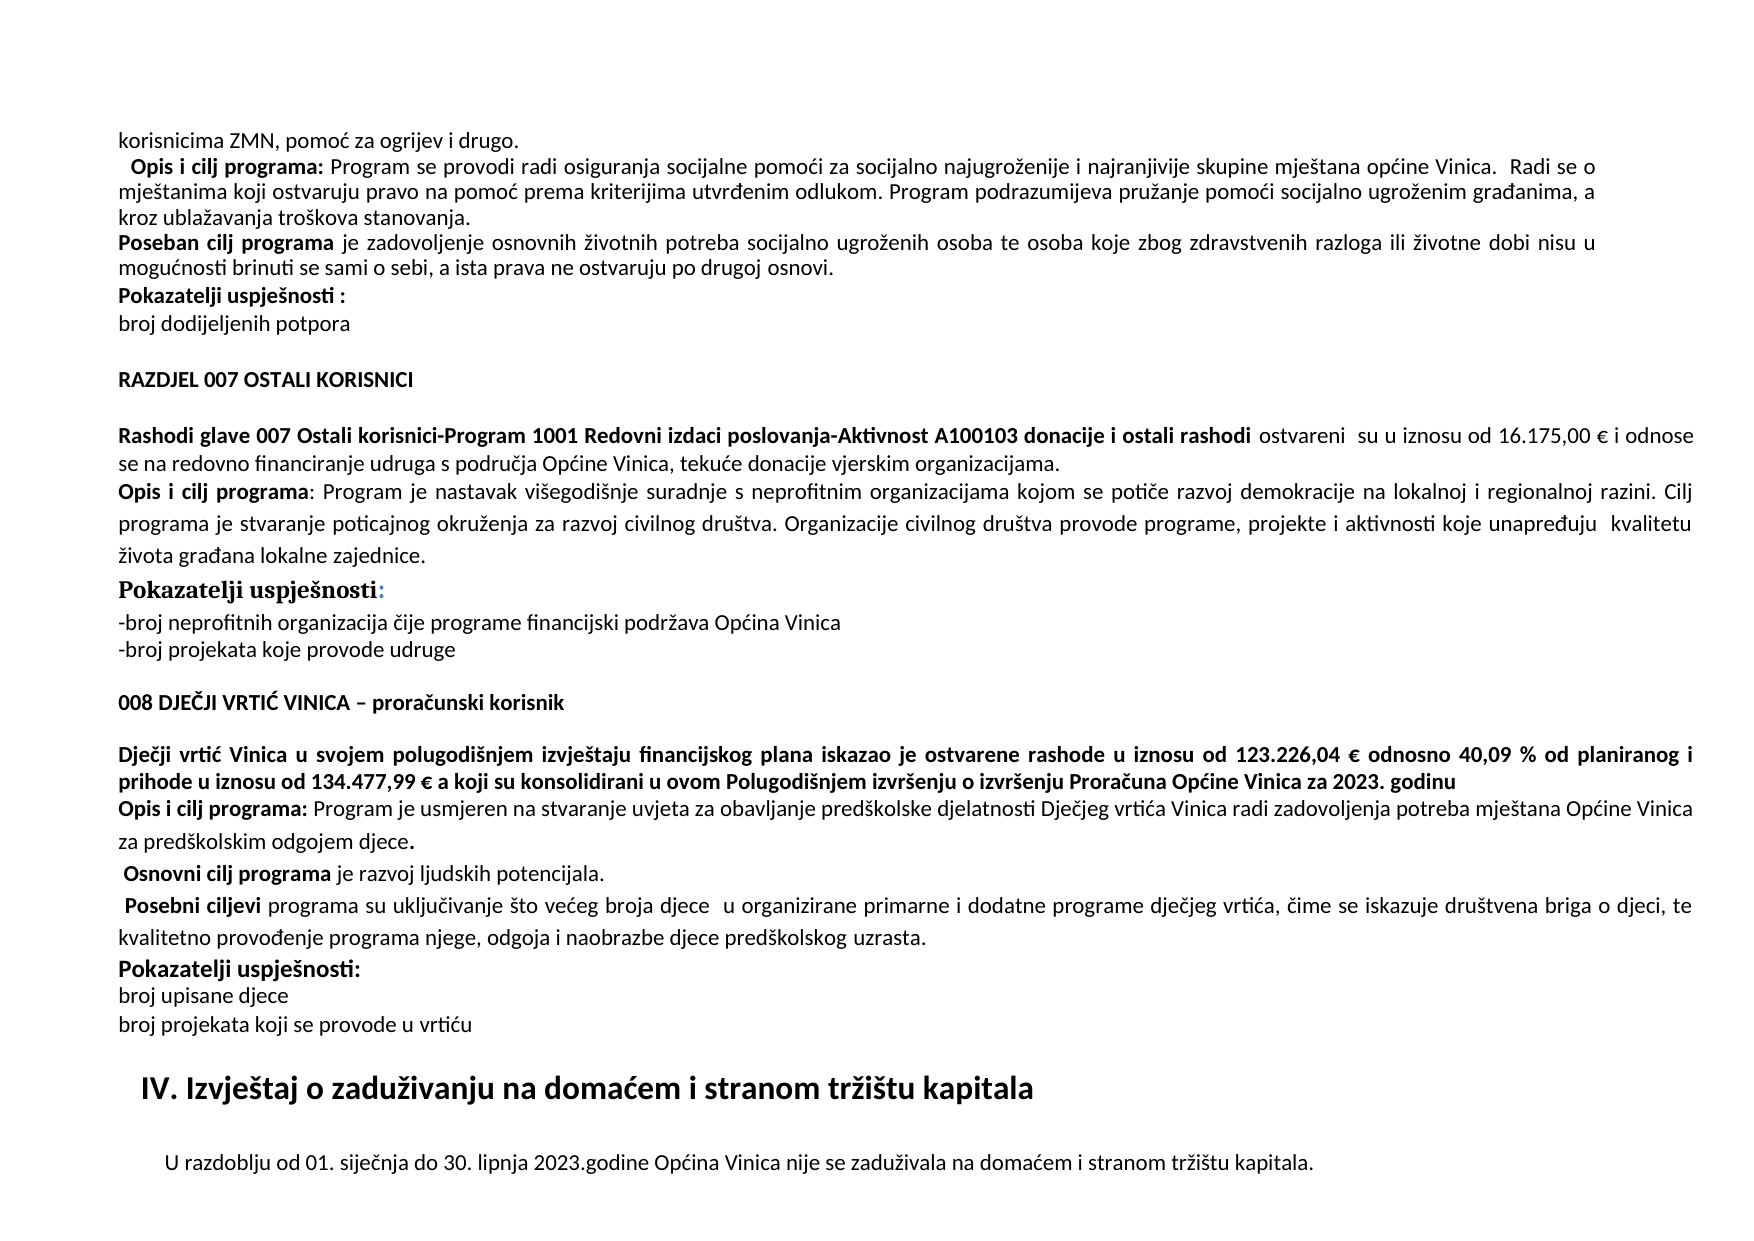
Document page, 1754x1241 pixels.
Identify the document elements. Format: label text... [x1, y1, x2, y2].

text -broj neprofitnih organizacija čije programe financijski podržava Općina Vinica [118, 609, 1695, 636]
text U razdoblju od 01. siječnja do 30. lipnja 2023.godine Općina Vinica nije se zaduživala na domaćem i stranom tržištu kapitala. [118, 1148, 1695, 1176]
text Dječji vrtić Vinica u svojem polugodišnjem izvještaju financijskog plana iskazao je ostvarene rashode u iznosu od 123.226,04 € odnosno 40,09 % od planiranog i prihode u iznosu od 134.477,99 € a koji su konsolidirani u ovom Polugodišnjem izvršenju o izvršenju Proračuna Općine Vinica za 2023. godinu [118, 742, 1695, 794]
text Pokazatelji uspješnosti : [118, 281, 1695, 309]
text Opis i cilj programa: Program je nastavak višegodišnje suradnje s neprofitnim organizacijama kojom se potiče razvoj demokracije na lokalnoj i regionalnoj razini. Cilj programa je stvaranje poticajnog okruženja za razvoj civilnog društva. Organizacije civilnog društva provode programe, projekte i aktivnosti koje unapređuju kvalitetu života građana lokalne zajednice. [118, 477, 1695, 569]
text Posebni ciljevi programa su uključivanje što većeg broja djece u organizirane primarne i dodatne programe dječjeg vrtića, čime se iskazuje društvena briga o djeci, te kvalitetno provođenje programa njege, odgoja i naobrazbe djece predškolskog uzrasta. [118, 891, 1695, 951]
text Opis i cilj programa: Program se provodi radi osiguranja socijalne pomoći za socijalno najugroženije i najranjivije skupine mještana općine Vinica. Radi se o mještanima koji ostvaruju pravo na pomoć prema kriterijima utvrđenim odlukom. Program podrazumijeva pružanje pomoći socijalno ugroženim građanima, a kroz ublažavanja troškova stanovanja. [118, 154, 1598, 230]
text -broj projekata koje provode udruge [118, 636, 1695, 662]
text Pokazatelji uspješnosti: [118, 574, 1695, 605]
text RAZDJEL 007 OSTALI KORISNICI [118, 365, 1695, 393]
text broj upisane djece [118, 982, 1695, 1009]
text 008 DJEČJI VRTIĆ VINICA – proračunski korisnik [118, 689, 1695, 715]
text Pokazatelji uspješnosti: [118, 956, 1695, 982]
text broj projekata koji se provode u vrtiću [118, 1009, 1695, 1038]
text Osnovni cilj programa je razvoj ljudskih potencijala. [118, 859, 1695, 887]
text broj dodijeljenih potpora [118, 309, 1695, 337]
text Poseban cilj programa je zadovoljenje osnovnih životnih potreba socijalno ugroženih osoba te osoba koje zbog zdravstvenih razloga ili životne dobi nisu u mogućnosti brinuti se sami o sebi, a ista prava ne ostvaruju po drugoj osnovi. [118, 230, 1598, 281]
text Rashodi glave 007 Ostali korisnici-Program 1001 Redovni izdaci poslovanja-Aktivnost A100103 donacije i ostali rashodi ostvareni su u iznosu od 16.175,00 € i odnose se na redovno financiranje udruga s područja Općine Vinica, tekuće donacije vjerskim organizacijama. [118, 421, 1695, 477]
text IV. Izvještaj o zaduživanju na domaćem i stranom tržištu kapitala [118, 1067, 1695, 1107]
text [118, 128, 1695, 154]
text Opis i cilj programa: Program je usmjeren na stvaranje uvjeta za obavljanje predškolske djelatnosti Dječjeg vrtića Vinica radi zadovoljenja potreba mještana Općine Vinica za predškolskim odgojem djece. [118, 794, 1695, 855]
